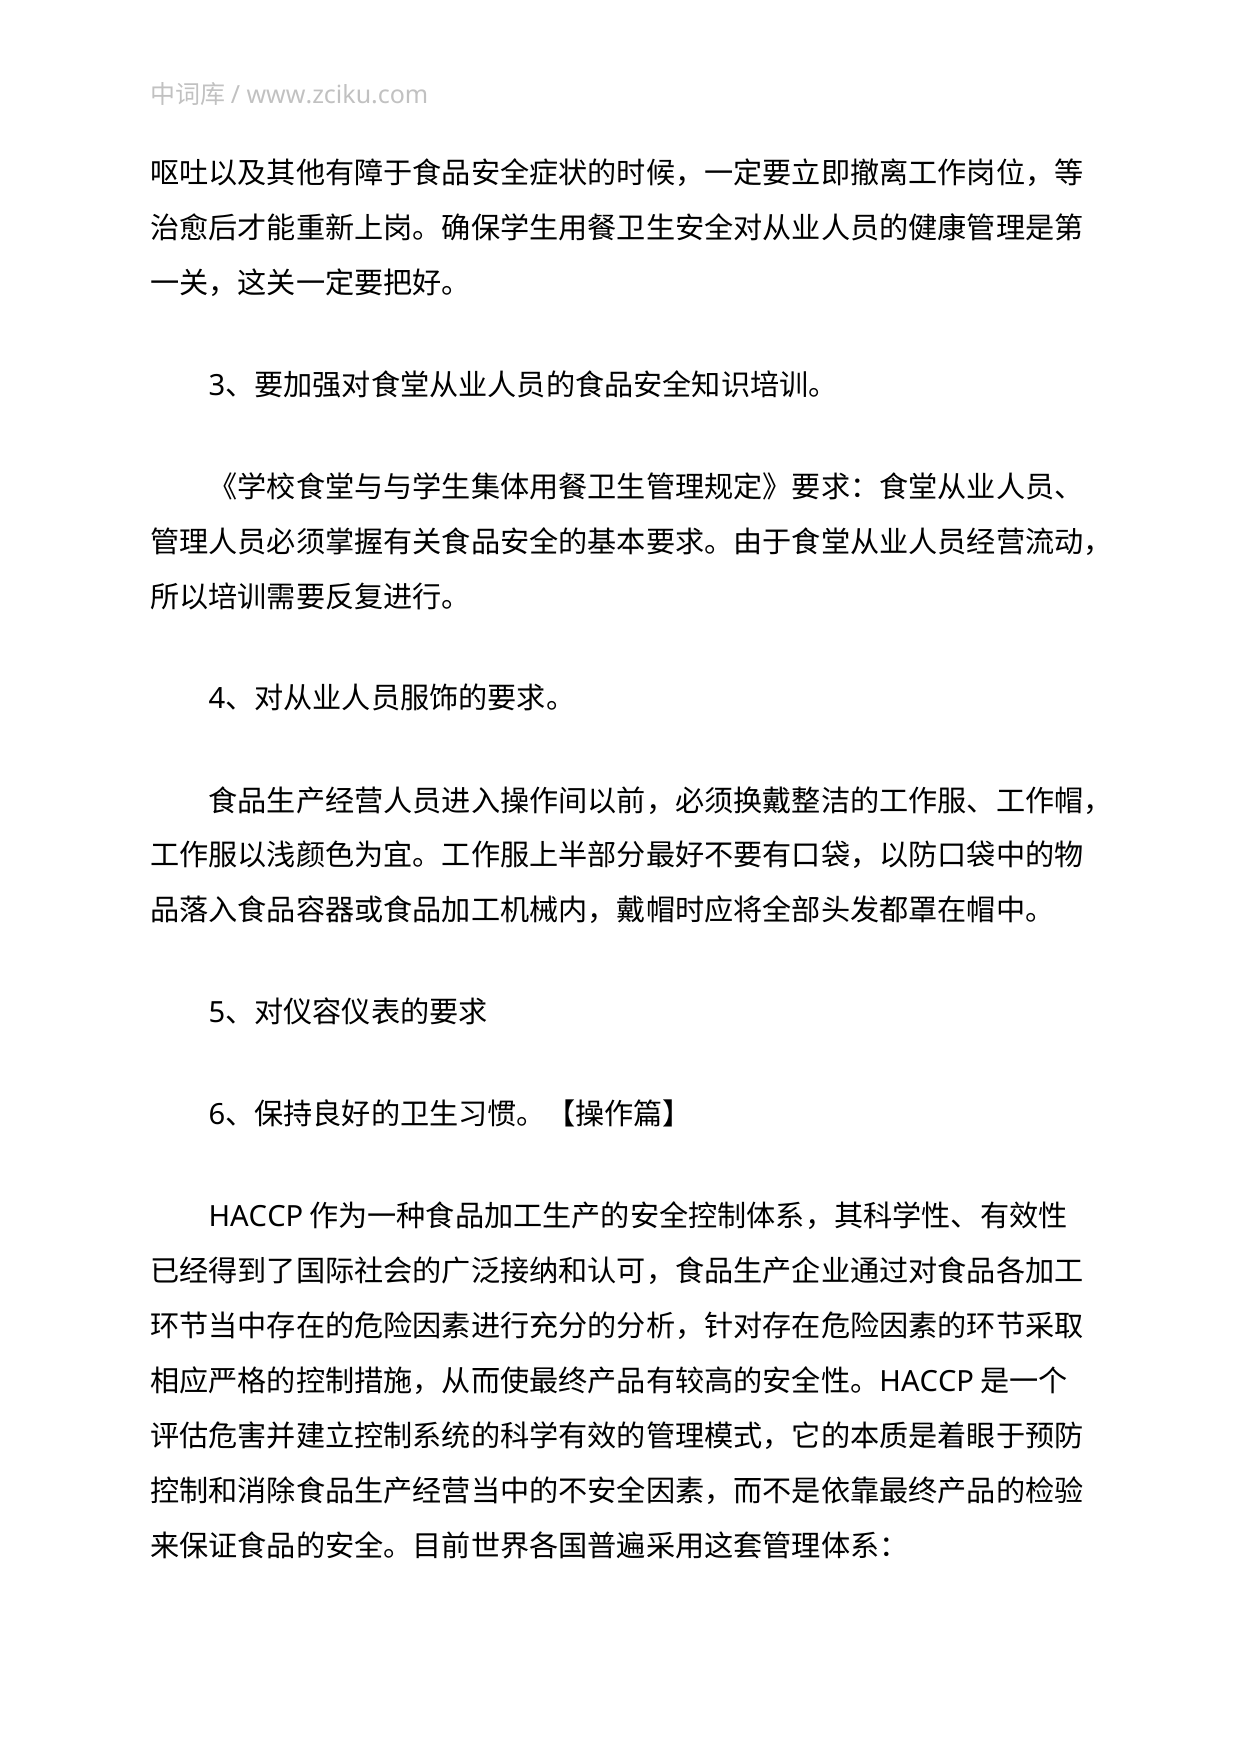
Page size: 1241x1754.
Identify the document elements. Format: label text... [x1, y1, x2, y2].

text 5、对仪容仪表的要求 [150, 989, 1090, 1031]
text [150, 150, 1090, 302]
text 食品生产经营人员进入操作间以前，必须换戴整洁的工作服、工作帽，工作服以浅颜色为宜。工作服上半部分最好不要有口袋，以防口袋中的物品落入食品容器或食品加工机械内，戴帽时应将全部头发都罩在帽中。 [150, 777, 1090, 929]
text 6、保持良好的卫生习惯。【操作篇】 [150, 1091, 1090, 1133]
text 《学校食堂与与学生集体用餐卫生管理规定》要求：食堂从业人员、管理人员必须掌握有关食品安全的基本要求。由于食堂从业人员经营流动，所以培训需要反复进行。 [150, 463, 1090, 616]
text HACCP作为一种食品加工生产的安全控制体系，其科学性、有效性已经得到了国际社会的广泛接纳和认可，食品生产企业通过对食品各加工环节当中存在的危险因素进行充分的分析，针对存在危险因素的环节采取相应严格的控制措施，从而使最终产品有较高的安全性。HACCP是一个评估危害并建立控制系统的科学有效的管理模式，它的本质是着眼于预防控制和消除食品生产经营当中的不安全因素，而不是依靠最终产品的检验来保证食品的安全。目前世界各国普遍采用这套管理体系： [150, 1193, 1090, 1564]
text 4、对从业人员服饰的要求。 [150, 675, 1090, 717]
text 3、要加强对食堂从业人员的食品安全知识培训。 [150, 362, 1090, 404]
